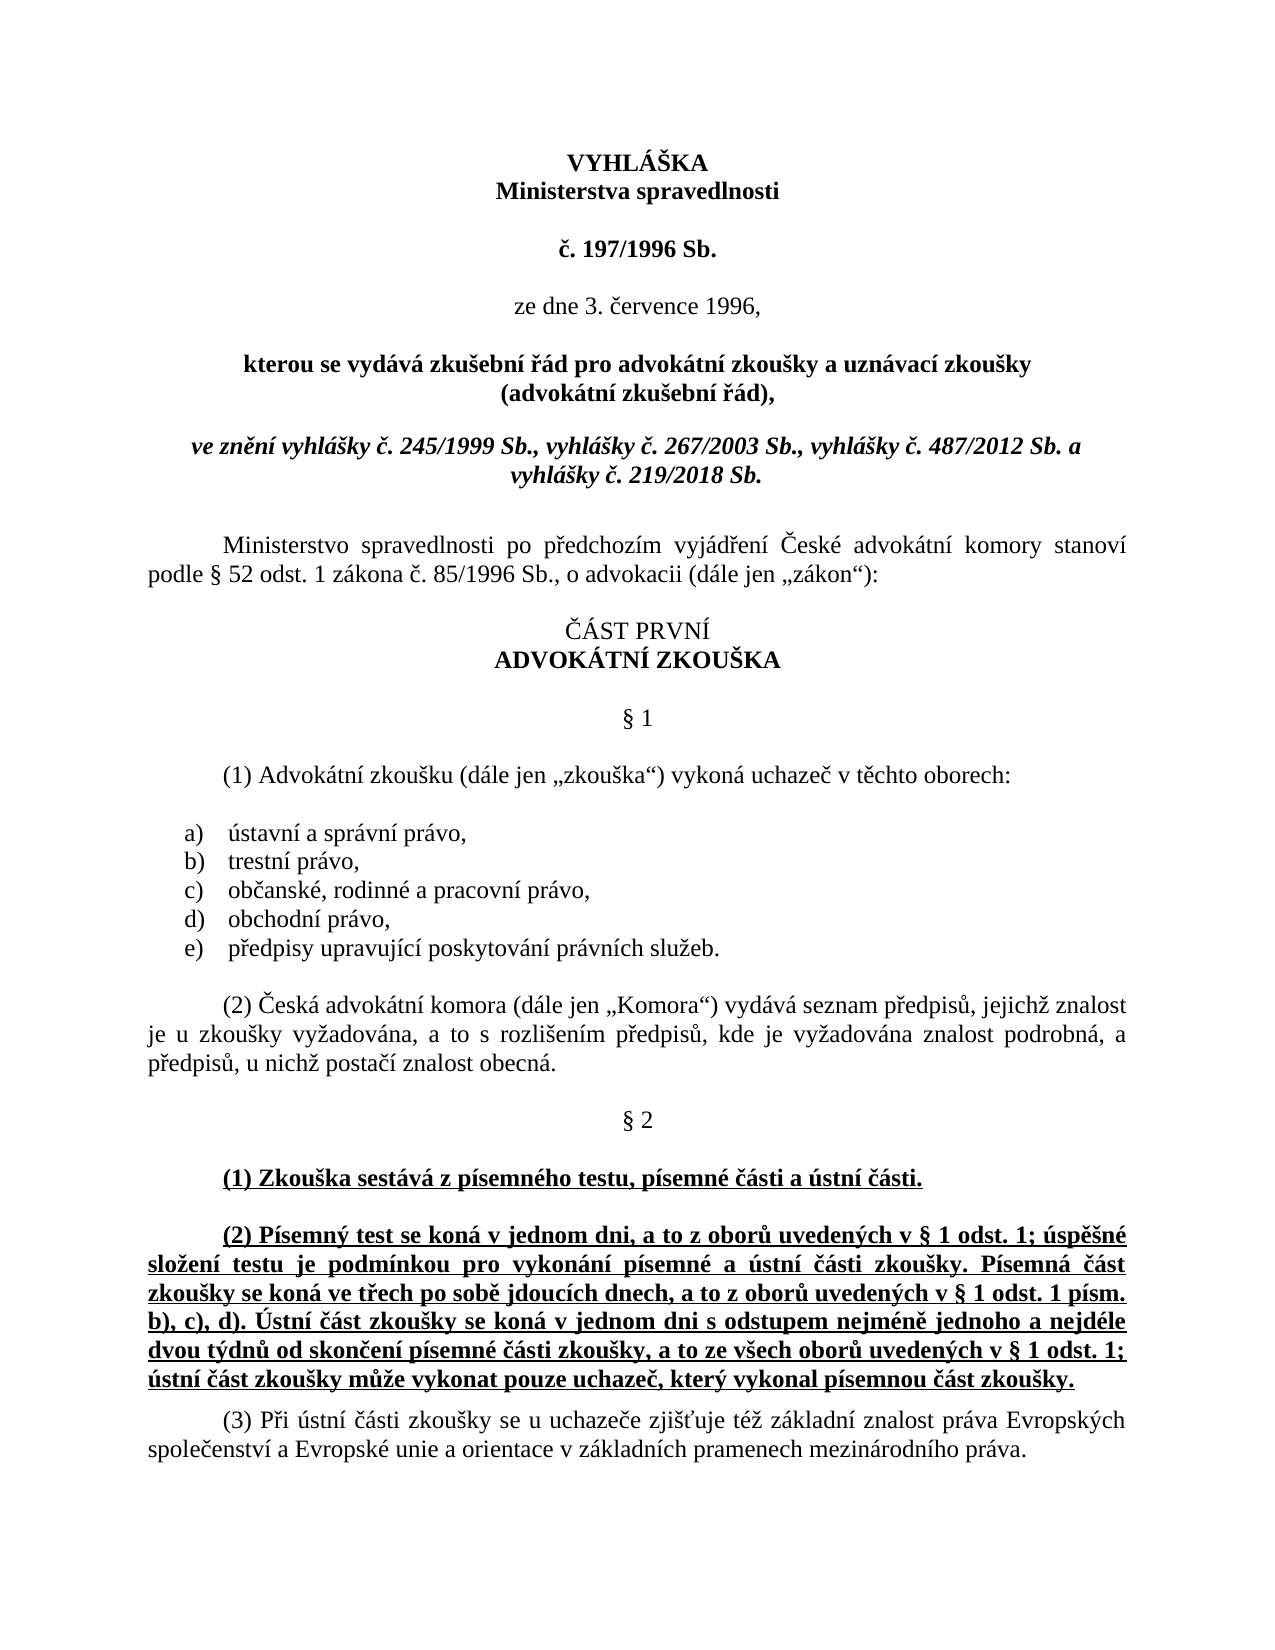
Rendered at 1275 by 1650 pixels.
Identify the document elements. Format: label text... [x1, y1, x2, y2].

list občanské, rodinné a pracovní právo, [184, 875, 1127, 904]
text ADVOKÁTNÍ ZKOUŠKA [148, 645, 1127, 674]
text ve znění vyhlášky č. 245/1999 Sb., vyhlášky č. 267/2003 Sb., vyhlášky č. 487/2012 Sb. a vyhlášky č. 219/2018 Sb. [148, 431, 1127, 489]
text (advokátní zkušební řád), [148, 378, 1127, 406]
text (2) Česká advokátní komora (dále jen „Komora“) vydává seznam předpisů, jejichž znalost je u zkoušky vyžadována, a to s rozlišením předpisů, kde je vyžadována znalost podrobná, a předpisů, u nichž postačí znalost obecná. [148, 990, 1127, 1076]
list trestní právo, [184, 846, 1127, 875]
text kterou se vydává zkušební řád pro advokátní zkoušky a uznávací zkoušky [148, 349, 1127, 378]
text Ministerstva spravedlnosti [148, 176, 1127, 205]
text (1) Zkouška sestává z písemného testu, písemné části a ústní části. [148, 1163, 1127, 1191]
text § 1 [148, 703, 1127, 731]
list obchodní právo, [184, 904, 1127, 933]
text (3) Při ústní části zkoušky se u uchazeče zjišťuje též základní znalost práva Evropských společenství a Evropské unie a orientace v základních pramenech mezinárodního práva. [148, 1405, 1127, 1463]
text (1) Advokátní zkoušku (dále jen „zkouška“) vykoná uchazeč v těchto oborech: [148, 760, 1127, 789]
list ústavní a správní právo, [184, 818, 1127, 846]
list předpisy upravující poskytování právních služeb. [184, 933, 1127, 961]
text Ministerstvo spravedlnosti po předchozím vyjádření České advokátní komory stanoví podle § 52 odst. 1 zákona č. 85/1996 Sb., o advokacii (dále jen „zákon“): [148, 530, 1127, 588]
text § 2 [148, 1105, 1127, 1134]
text č. 197/1996 Sb. [148, 234, 1127, 263]
text ČÁST PRVNÍ [148, 616, 1127, 645]
text ze dne 3. července 1996, [148, 291, 1127, 320]
text VYHLÁŠKA [148, 148, 1127, 176]
text (2) Písemný test se koná v jednom dni, a to z oborů uvedených v § 1 odst. 1; úspěšné složení testu je podmínkou pro vykonání písemné a ústní části zkoušky. Písemná část zkoušky se koná ve třech po sobě jdoucích dnech, a to z oborů uvedených v § 1 odst. 1 písm. b), c), d). Ústní část zkoušky se koná v jednom dni s odstupem nejméně jednoho a nejdéle dvou týdnů od skončení písemné části zkoušky, a to ze všech oborů uvedených v § 1 odst. 1; ústní část zkoušky může vykonat pouze uchazeč, který vykonal písemnou část zkoušky. [148, 1220, 1127, 1303]
